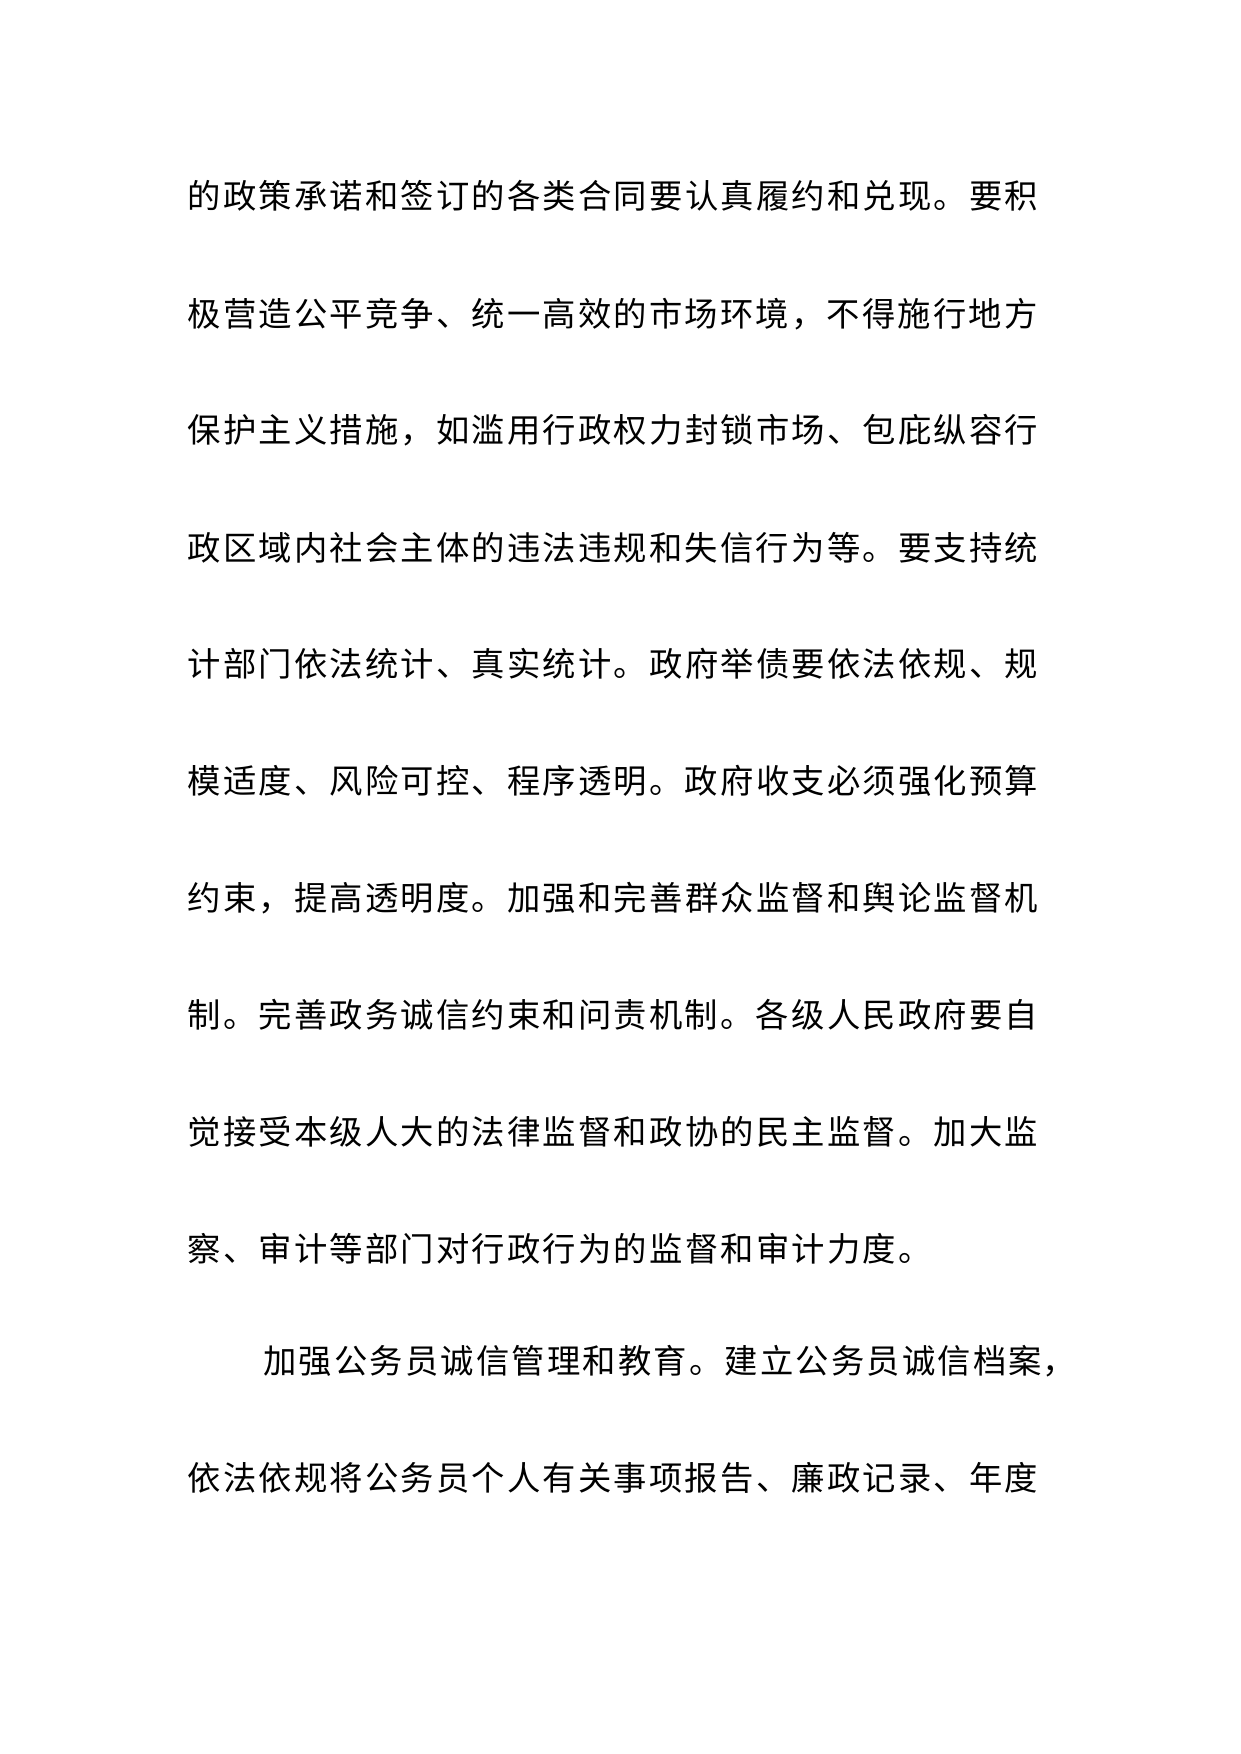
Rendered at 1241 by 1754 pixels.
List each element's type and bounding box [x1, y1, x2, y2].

text [187, 162, 1053, 1280]
text [187, 1326, 1053, 1508]
